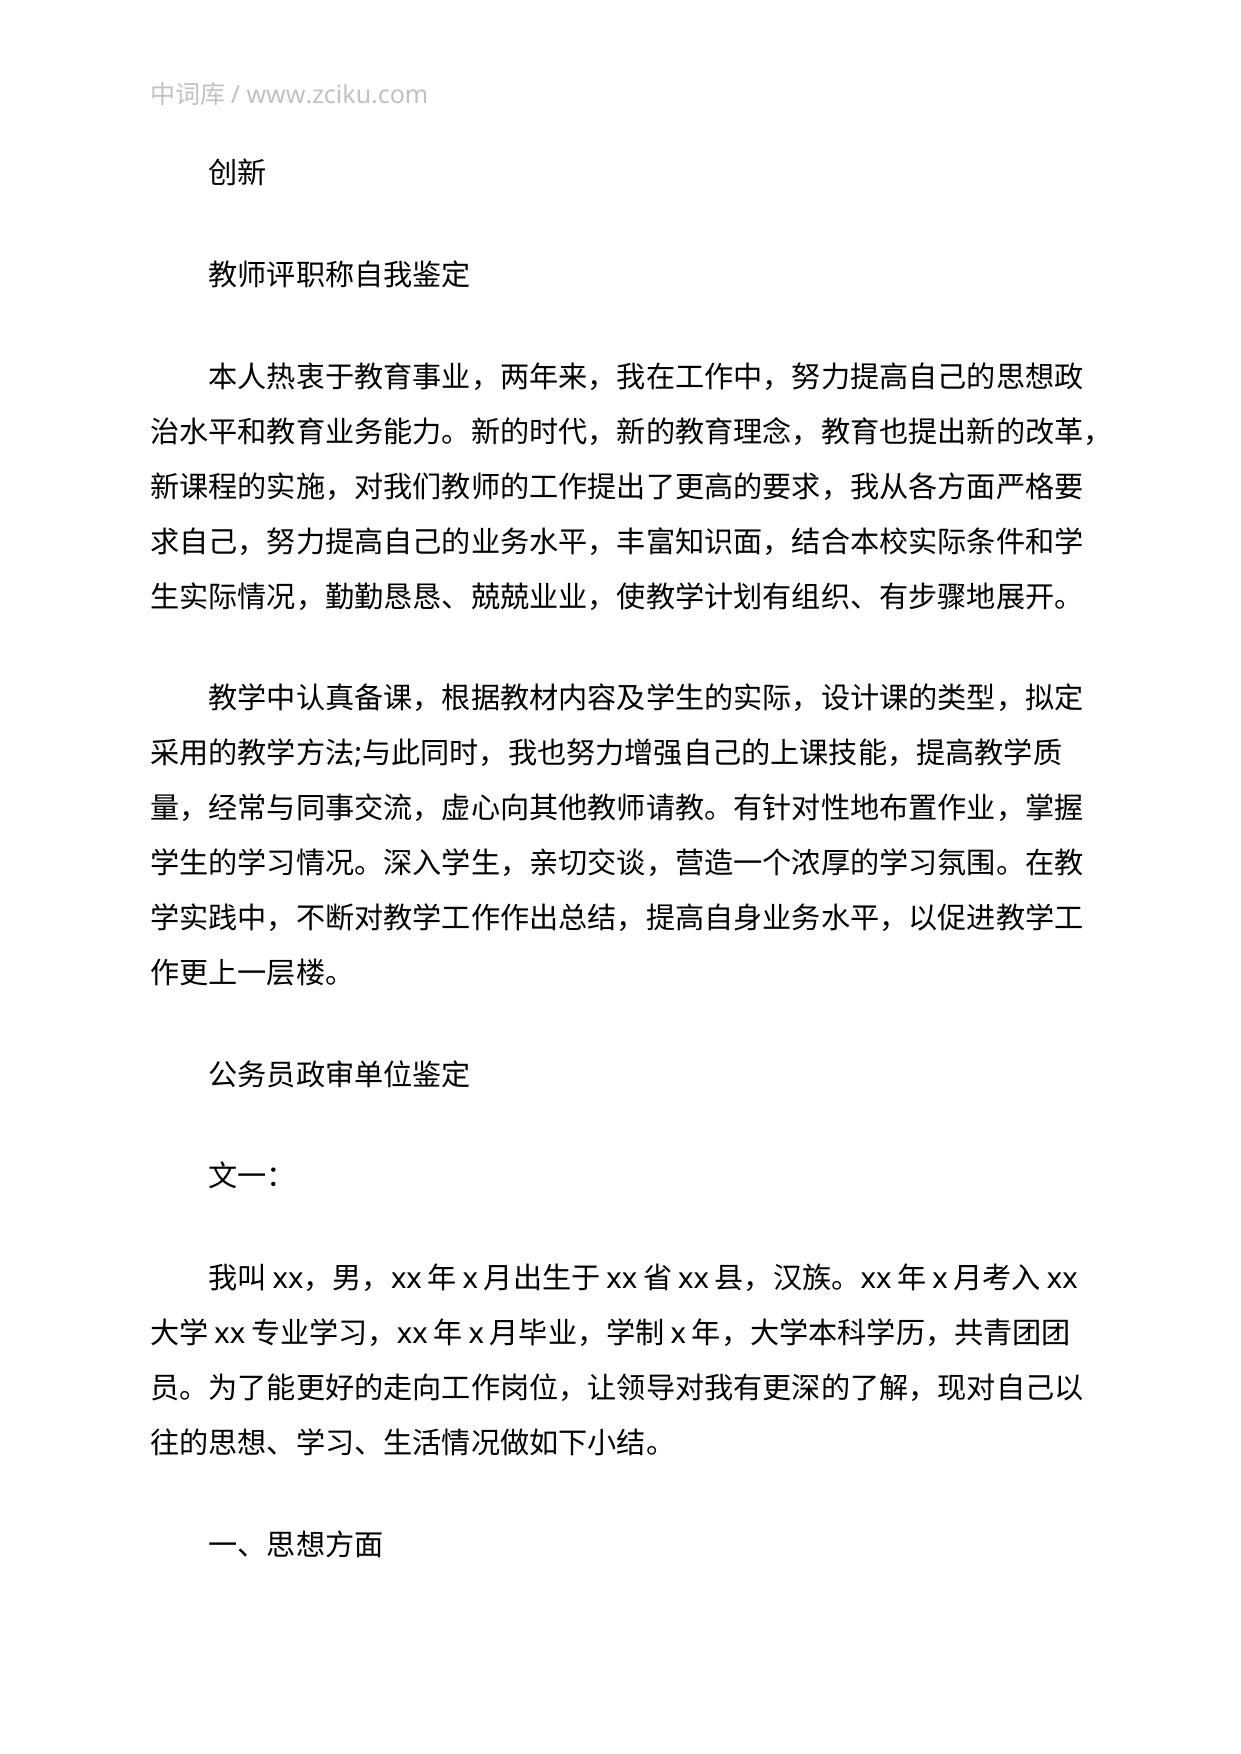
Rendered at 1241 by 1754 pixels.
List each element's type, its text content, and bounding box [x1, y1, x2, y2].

text 本人热衷于教育事业，两年来，我在工作中，努力提高自己的思想政治水平和教育业务能力。新的时代，新的教育理念，教育也提出新的改革，新课程的实施，对我们教师的工作提出了更高的要求，我从各方面严格要求自己，努力提高自己的业务水平，丰富知识面，结合本校实际条件和学生实际情况，勤勤恳恳、兢兢业业，使教学计划有组织、有步骤地展开。 [150, 353, 1090, 615]
text 教师评职称自我鉴定 [150, 252, 1090, 294]
text 我叫xx，男，xx年x月出生于xx省xx县，汉族。xx年x月考入xx大学xx专业学习，xx年x月毕业，学制x年，大学本科学历，共青团团员。为了能更好的走向工作岗位，让领导对我有更深的了解，现对自己以往的思想、学习、生活情况做如下小结。 [150, 1255, 1090, 1462]
text 公务员政审单位鉴定 [150, 1051, 1090, 1093]
text 一、思想方面 [150, 1521, 1090, 1564]
text 教学中认真备课，根据教材内容及学生的实际，设计课的类型，拟定采用的教学方法;与此同时，我也努力增强自己的上课技能，提高教学质量，经常与同事交流，虚心向其他教师请教。有针对性地布置作业，掌握学生的学习情况。深入学生，亲切交谈，营造一个浓厚的学习氛围。在教学实践中，不断对教学工作作出总结，提高自身业务水平，以促进教学工作更上一层楼。 [150, 675, 1090, 992]
text 文一： [150, 1153, 1090, 1195]
text 创新 [150, 150, 1090, 192]
